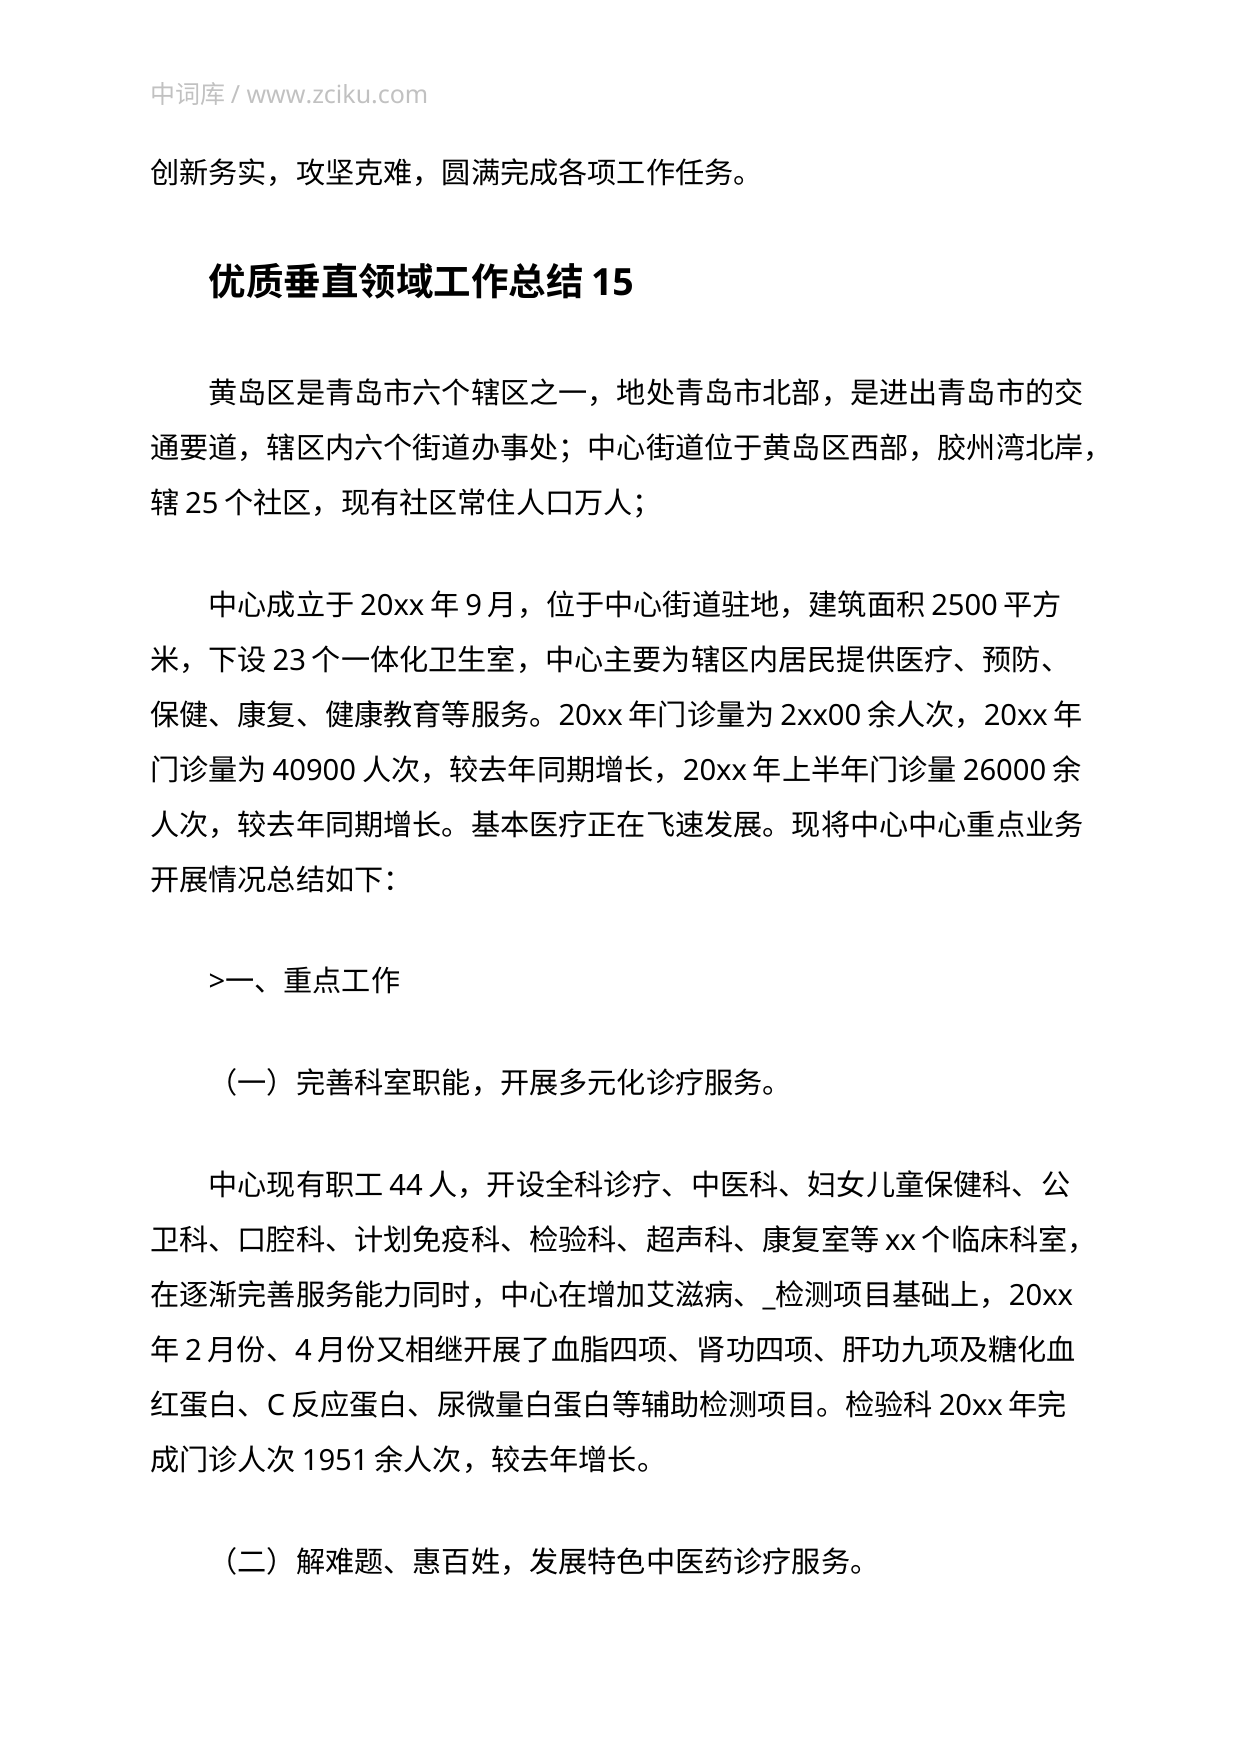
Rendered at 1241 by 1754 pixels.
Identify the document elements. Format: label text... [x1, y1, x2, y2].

text 优质垂直领域工作总结15 [150, 252, 1090, 306]
text 中心成立于20xx年9月，位于中心街道驻地，建筑面积2500平方米，下设23个一体化卫生室，中心主要为辖区内居民提供医疗、预防、保健、康复、健康教育等服务。20xx年门诊量为2xx00余人次，20xx年门诊量为40900人次，较去年同期增长，20xx年上半年门诊量26000余人次，较去年同期增长。基本医疗正在飞速发展。现将中心中心重点业务开展情况总结如下： [150, 581, 1090, 898]
text （二）解难题、惠百姓，发展特色中医药诊疗服务。 [150, 1538, 1090, 1581]
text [150, 150, 1090, 192]
text 黄岛区是青岛市六个辖区之一，地处青岛市北部，是进出青岛市的交通要道，辖区内六个街道办事处；中心街道位于黄岛区西部，胶州湾北岸，辖25个社区，现有社区常住人口万人； [150, 369, 1090, 522]
text 中心现有职工44人，开设全科诊疗、中医科、妇女儿童保健科、公卫科、口腔科、计划免疫科、检验科、超声科、康复室等xx个临床科室，在逐渐完善服务能力同时，中心在增加艾滋病、_检测项目基础上，20xx年2月份、4月份又相继开展了血脂四项、肾功四项、肝功九项及糖化血红蛋白、C反应蛋白、尿微量白蛋白等辅助检测项目。检验科20xx年完成门诊人次1951余人次，较去年增长。 [150, 1162, 1090, 1479]
text （一）完善科室职能，开展多元化诊疗服务。 [150, 1060, 1090, 1102]
text >一、重点工作 [150, 958, 1090, 1000]
